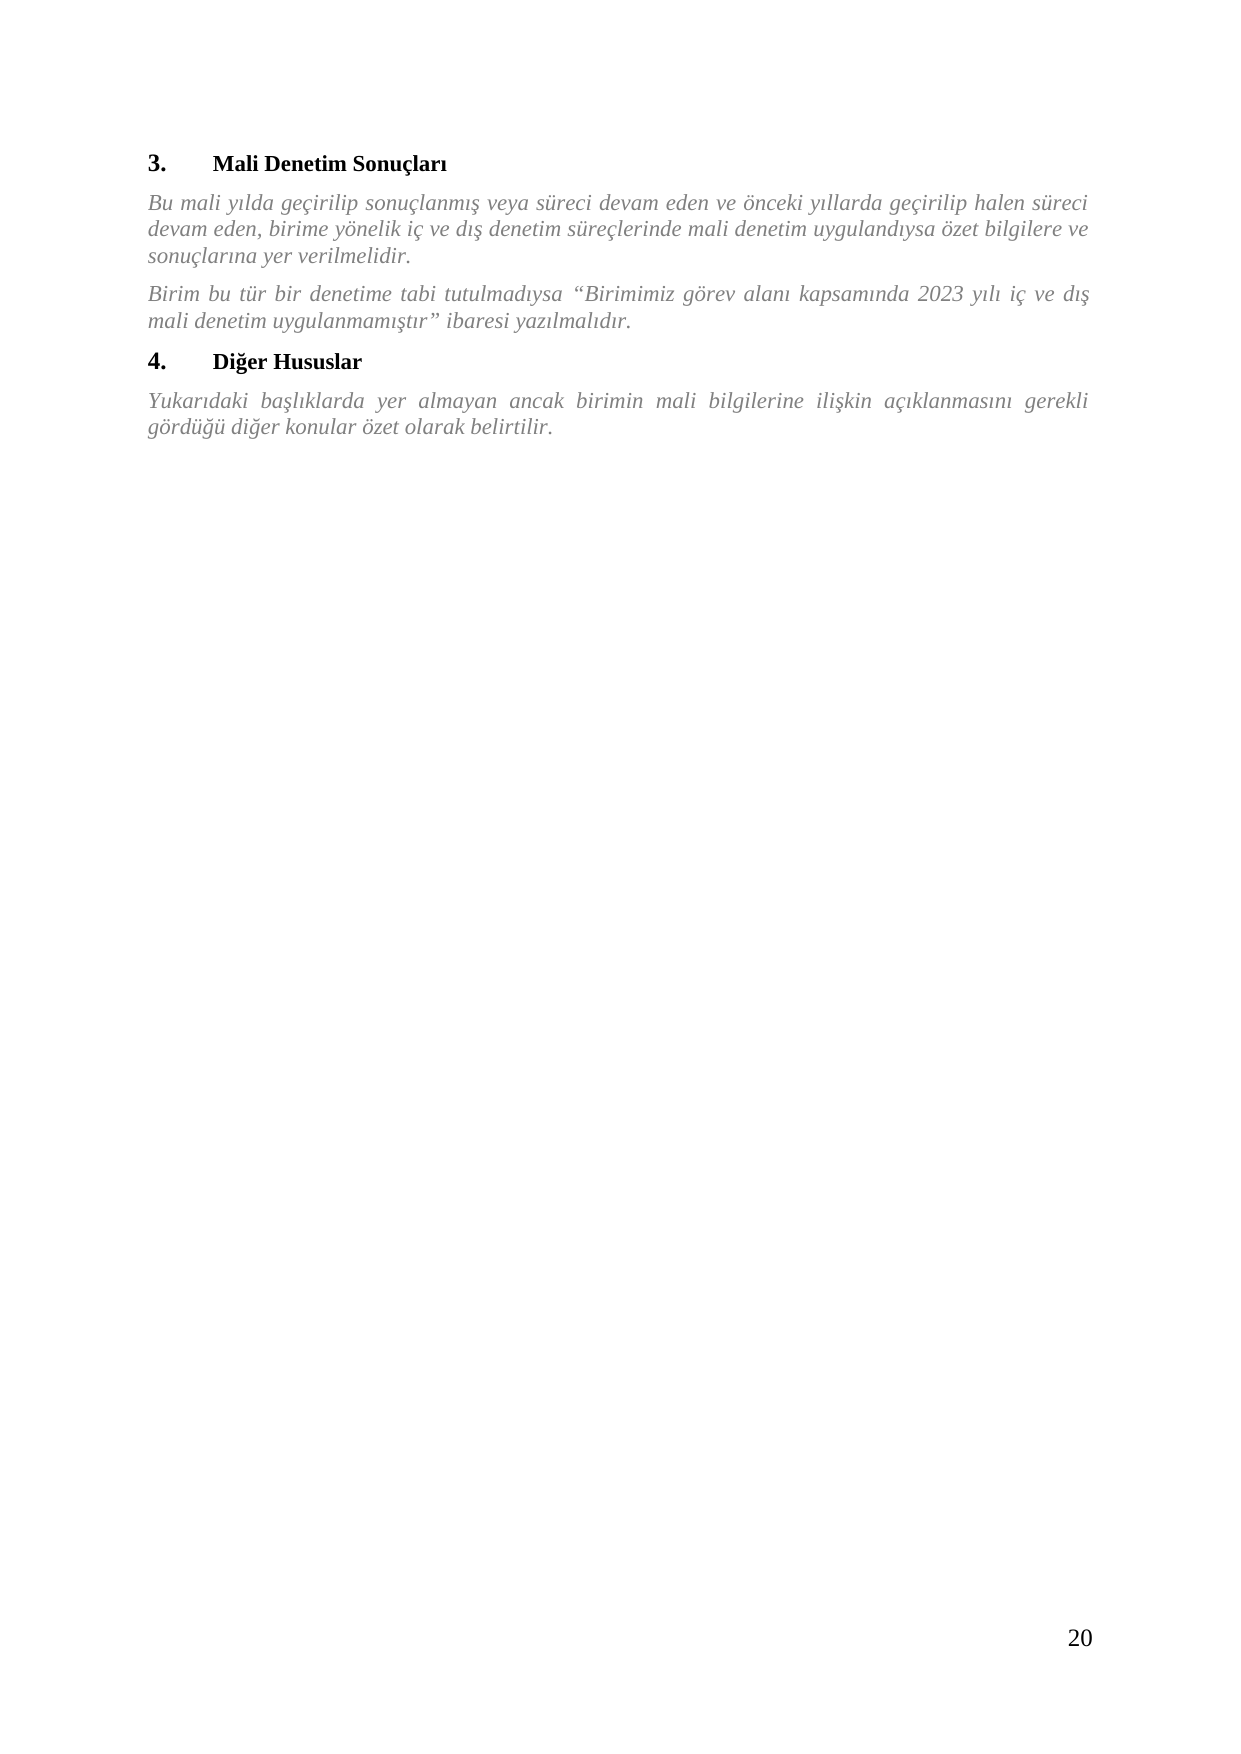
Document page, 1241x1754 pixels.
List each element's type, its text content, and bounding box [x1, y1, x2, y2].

text Yukarıdaki başlıklarda yer almayan ancak birimin mali bilgilerine ilişkin açıklanmasını gerekli gördüğü diğer konular özet olarak belirtilir. [148, 387, 1092, 440]
text Birim bu tür bir denetime tabi tutulmadıysa “Birimimiz görev alanı kapsamında 2023 yılı iç ve dış mali denetim uygulanmamıştır” ibaresi yazılmalıdır. [148, 281, 1092, 333]
subtitle Mali Denetim Sonuçları [148, 148, 1092, 176]
text Bu mali yılda geçirilip sonuçlanmış veya süreci devam eden ve önceki yıllarda geçirilip halen süreci devam eden, birime yönelik iç ve dış denetim süreçlerinde mali denetim uygulandıysa özet bilgilere ve sonuçlarına yer verilmelidir. [148, 189, 1092, 268]
subtitle Diğer Hususlar [148, 346, 1092, 374]
